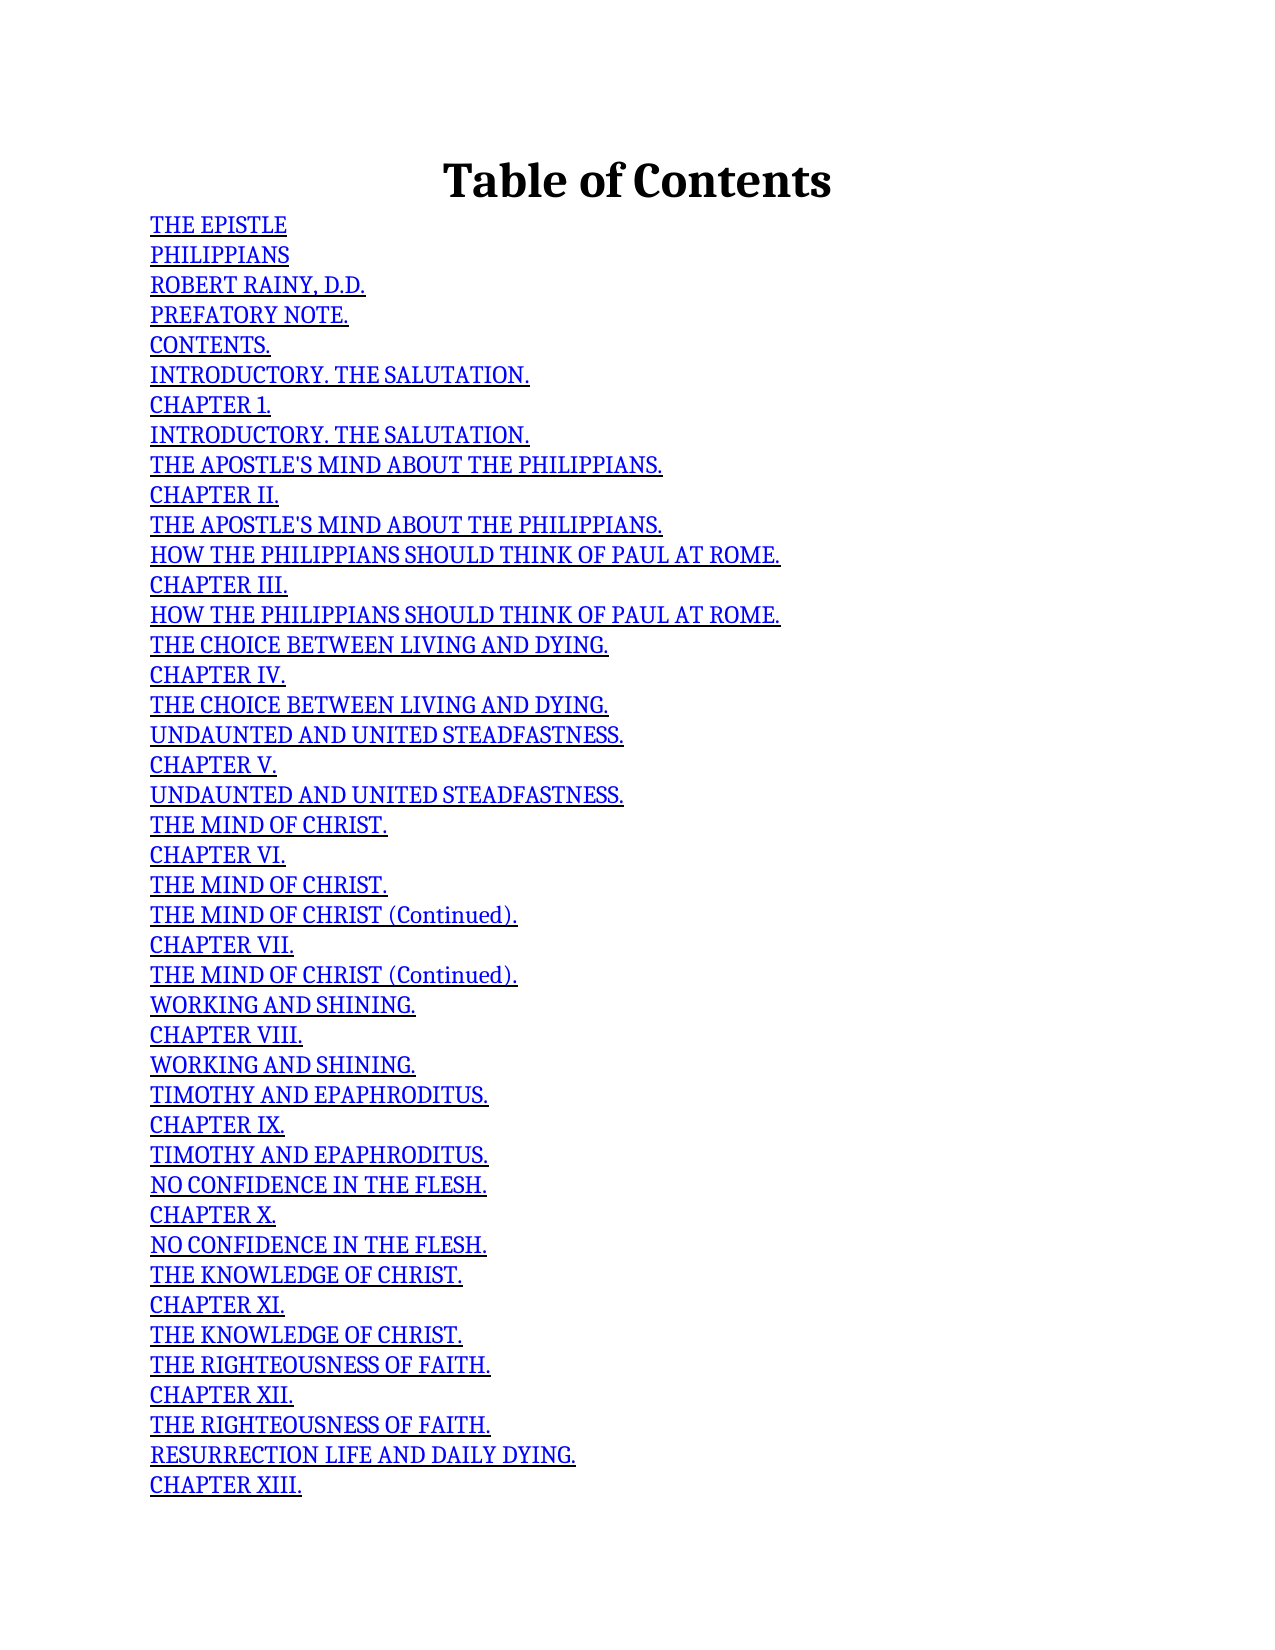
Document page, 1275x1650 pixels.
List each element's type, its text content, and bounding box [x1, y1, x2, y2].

text RESURRECTION LIFE AND DAILY DYING. [150, 1440, 1125, 1470]
text CHAPTER XIII. [150, 1470, 1125, 1500]
text THE MIND OF CHRIST. [150, 810, 1125, 840]
text CHAPTER VIII. [150, 1020, 1125, 1050]
text HOW THE PHILIPPIANS SHOULD THINK OF PAUL AT ROME. [150, 540, 1125, 570]
subtitle Table of Contents [150, 150, 1125, 210]
text INTRODUCTORY. THE SALUTATION. [150, 360, 1125, 390]
text CHAPTER XI. [150, 1290, 1125, 1320]
text WORKING AND SHINING. [150, 990, 1125, 1020]
text THE CHOICE BETWEEN LIVING AND DYING. [150, 690, 1125, 720]
text TIMOTHY AND EPAPHRODITUS. [150, 1080, 1125, 1110]
text CHAPTER II. [150, 480, 1125, 510]
text UNDAUNTED AND UNITED STEADFASTNESS. [150, 720, 1125, 750]
text CHAPTER XII. [150, 1380, 1125, 1410]
text THE RIGHTEOUSNESS OF FAITH. [150, 1410, 1125, 1440]
text PREFATORY NOTE. [150, 300, 1125, 330]
text WORKING AND SHINING. [150, 1050, 1125, 1080]
text CHAPTER IV. [150, 660, 1125, 690]
text TIMOTHY AND EPAPHRODITUS. [150, 1140, 1125, 1170]
text THE KNOWLEDGE OF CHRIST. [150, 1320, 1125, 1350]
text UNDAUNTED AND UNITED STEADFASTNESS. [150, 780, 1125, 810]
text THE KNOWLEDGE OF CHRIST. [150, 1260, 1125, 1290]
text THE CHOICE BETWEEN LIVING AND DYING. [150, 630, 1125, 660]
text CHAPTER X. [150, 1200, 1125, 1230]
text CHAPTER III. [150, 570, 1125, 600]
text NO CONFIDENCE IN THE FLESH. [150, 1230, 1125, 1260]
text THE MIND OF CHRIST. [150, 870, 1125, 900]
text CONTENTS. [150, 330, 1125, 360]
text NO CONFIDENCE IN THE FLESH. [150, 1170, 1125, 1200]
text PHILIPPIANS [150, 240, 1125, 270]
text CHAPTER VI. [150, 840, 1125, 870]
text CHAPTER V. [150, 750, 1125, 780]
text CHAPTER IX. [150, 1110, 1125, 1140]
text THE RIGHTEOUSNESS OF FAITH. [150, 1350, 1125, 1380]
text ROBERT RAINY, D.D. [150, 270, 1125, 300]
text THE EPISTLE [150, 210, 1125, 240]
text INTRODUCTORY. THE SALUTATION. [150, 420, 1125, 450]
text CHAPTER 1. [150, 390, 1125, 420]
text THE APOSTLE'S MIND ABOUT THE PHILIPPIANS. [150, 450, 1125, 480]
text CHAPTER VII. [150, 930, 1125, 960]
text THE MIND OF CHRIST (Continued). [150, 960, 1125, 990]
text THE MIND OF CHRIST (Continued). [150, 900, 1125, 930]
text HOW THE PHILIPPIANS SHOULD THINK OF PAUL AT ROME. [150, 600, 1125, 630]
text THE APOSTLE'S MIND ABOUT THE PHILIPPIANS. [150, 510, 1125, 540]
